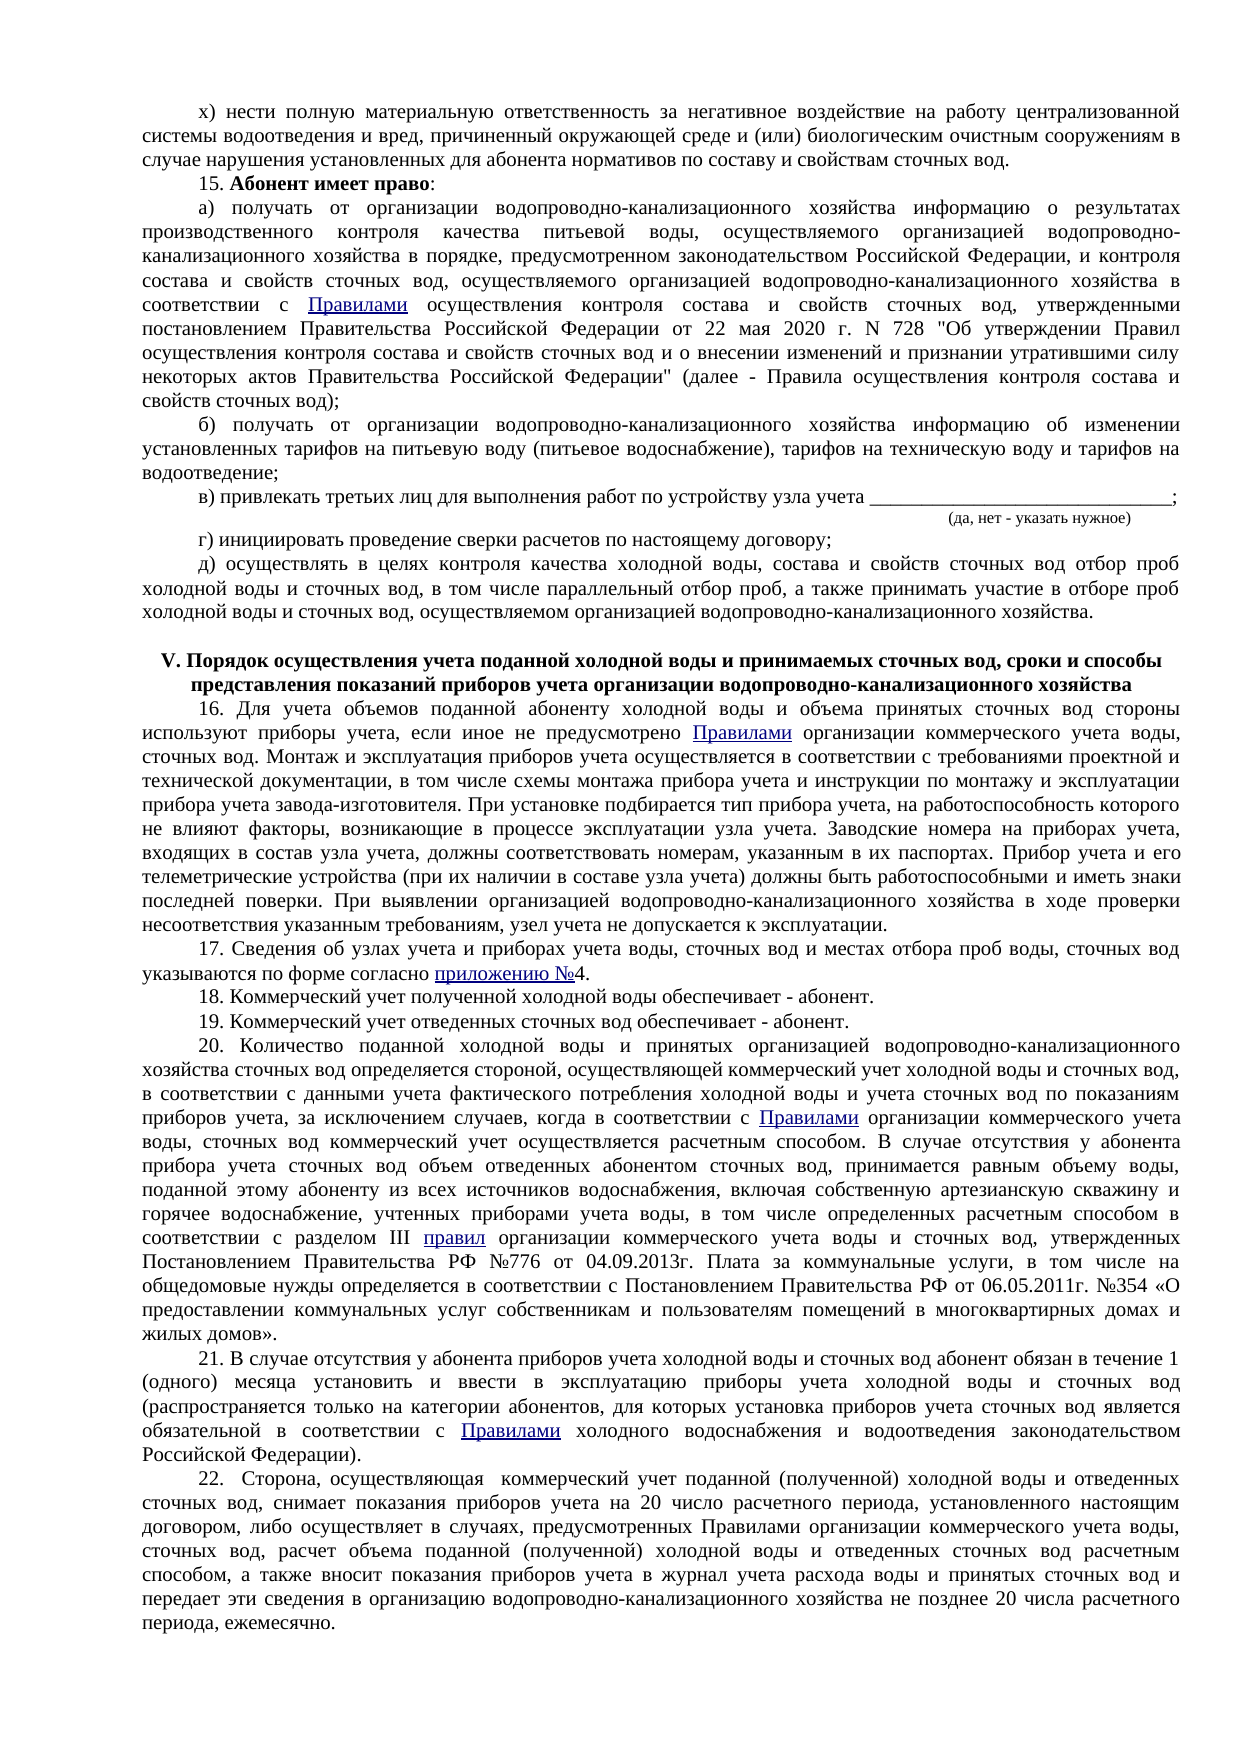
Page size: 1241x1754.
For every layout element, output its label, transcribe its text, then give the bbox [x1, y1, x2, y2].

text г) инициировать проведение сверки расчетов по настоящему договору; [142, 527, 1181, 551]
text а) получать от организации водопроводно-канализационного хозяйства информацию о результатах производственного контроля качества питьевой воды, осуществляемого организацией водопроводно-канализационного хозяйства в порядке, предусмотренном законодательством Российской Федерации, и контроля состава и свойств сточных вод, осуществляемого организацией водопроводно-канализационного хозяйства в соответствии с Правилами осуществления контроля состава и свойств сточных вод, утвержденными постановлением Правительства Российской Федерации от 22 мая 2020 г. N 728 "Об утверждении Правил осуществления контроля состава и свойств сточных вод и о внесении изменений и признании утратившими силу некоторых актов Правительства Российской Федерации" (далее - Правила осуществления контроля состава и свойств сточных вод); [142, 195, 1181, 412]
text 17. Сведения об узлах учета и приборах учета воды, сточных вод и местах отбора проб воды, сточных вод указываются по форме согласно приложению №4. [142, 936, 1181, 984]
text V. Порядок осуществления учета поданной холодной воды и принимаемых сточных вод, сроки и способы представления показаний приборов учета организации водопроводно-канализационного хозяйства [142, 648, 1181, 696]
text 19. Коммерческий учет отведенных сточных вод обеспечивает - абонент. [142, 1008, 1181, 1033]
text 18. Коммерческий учет полученной холодной воды обеспечивает - абонент. [142, 984, 1181, 1008]
text б) получать от организации водопроводно-канализационного хозяйства информацию об изменении установленных тарифов на питьевую воду (питьевое водоснабжение), тарифов на техническую воду и тарифов на водоотведение; [142, 412, 1181, 484]
text 21. В случае отсутствия у абонента приборов учета холодной воды и сточных вод абонент обязан в течение 1 (одного) месяца установить и ввести в эксплуатацию приборы учета холодной воды и сточных вод (распространяется только на категории абонентов, для которых установка приборов учета сточных вод является обязательной в соответствии с Правилами холодного водоснабжения и водоотведения законодательством Российской Федерации). [142, 1345, 1181, 1466]
text 16. Для учета объемов поданной абоненту холодной воды и объема принятых сточных вод стороны используют приборы учета, если иное не предусмотрено Правилами организации коммерческого учета воды, сточных вод. Монтаж и эксплуатация приборов учета осуществляется в соответствии с требованиями проектной и технической документации, в том числе схемы монтажа прибора учета и инструкции по монтажу и эксплуатации прибора учета завода-изготовителя. При установке подбирается тип прибора учета, на работоспособность которого не влияют факторы, возникающие в процессе эксплуатации узла учета. Заводские номера на приборах учета, входящих в состав узла учета, должны соответствовать номерам, указанным в их паспортах. Прибор учета и его телеметрические устройства (при их наличии в составе узла учета) должны быть работоспособными и иметь знаки последней поверки. При выявлении организацией водопроводно-канализационного хозяйства в ходе проверки несоответствия указанным требованиям, узел учета не допускается к эксплуатации. [142, 696, 1181, 936]
text 20. Количество поданной холодной воды и принятых организацией водопроводно-канализационного хозяйства сточных вод определяется стороной, осуществляющей коммерческий учет холодной воды и сточных вод, в соответствии с данными учета фактического потребления холодной воды и учета сточных вод по показаниям приборов учета, за исключением случаев, когда в соответствии с Правилами организации коммерческого учета воды, сточных вод коммерческий учет осуществляется расчетным способом. В случае отсутствия у абонента прибора учета сточных вод объем отведенных абонентом сточных вод, принимается равным объему воды, поданной этому абоненту из всех источников водоснабжения, включая собственную артезианскую скважину и горячее водоснабжение, учтенных приборами учета воды, в том числе определенных расчетным способом в соответствии с разделом III правил организации коммерческого учета воды и сточных вод, утвержденных Постановлением Правительства РФ №776 от 04.09.2013г. Плата за коммунальные услуги, в том числе на общедомовые нужды определяется в соответствии с Постановлением Правительства РФ от 06.05.2011г. №354 «О предоставлении коммунальных услуг собственникам и пользователям помещений в многоквартирных домах и жилых домов». [142, 1033, 1181, 1345]
text 22. Сторона, осуществляющая коммерческий учет поданной (полученной) холодной воды и отведенных сточных вод, снимает показания приборов учета на 20 число расчетного периода, установленного настоящим договором, либо осуществляет в случаях, предусмотренных Правилами организации коммерческого учета воды, сточных вод, расчет объема поданной (полученной) холодной воды и отведенных сточных вод расчетным способом, а также вносит показания приборов учета в журнал учета расхода воды и принятых сточных вод и передает эти сведения в организацию водопроводно-канализационного хозяйства не позднее 20 числа расчетного периода, ежемесячно. [142, 1466, 1181, 1634]
text 15. Абонент имеет право: [142, 171, 1181, 195]
text (да, нет - указать нужное) [879, 508, 1181, 527]
text в) привлекать третьих лиц для выполнения работ по устройству узла учета _____________________________; [142, 484, 1181, 508]
text х) нести полную материальную ответственность за негативное воздействие на работу централизованной системы водоотведения и вред, причиненный окружающей среде и (или) биологическим очистным сооружениям в случае нарушения установленных для абонента нормативов по составу и свойствам сточных вод. [142, 99, 1181, 171]
text д) осуществлять в целях контроля качества холодной воды, состава и свойств сточных вод отбор проб холодной воды и сточных вод, в том числе параллельный отбор проб, а также принимать участие в отборе проб холодной воды и сточных вод, осуществляемом организацией водопроводно-канализационного хозяйства. [142, 551, 1181, 623]
